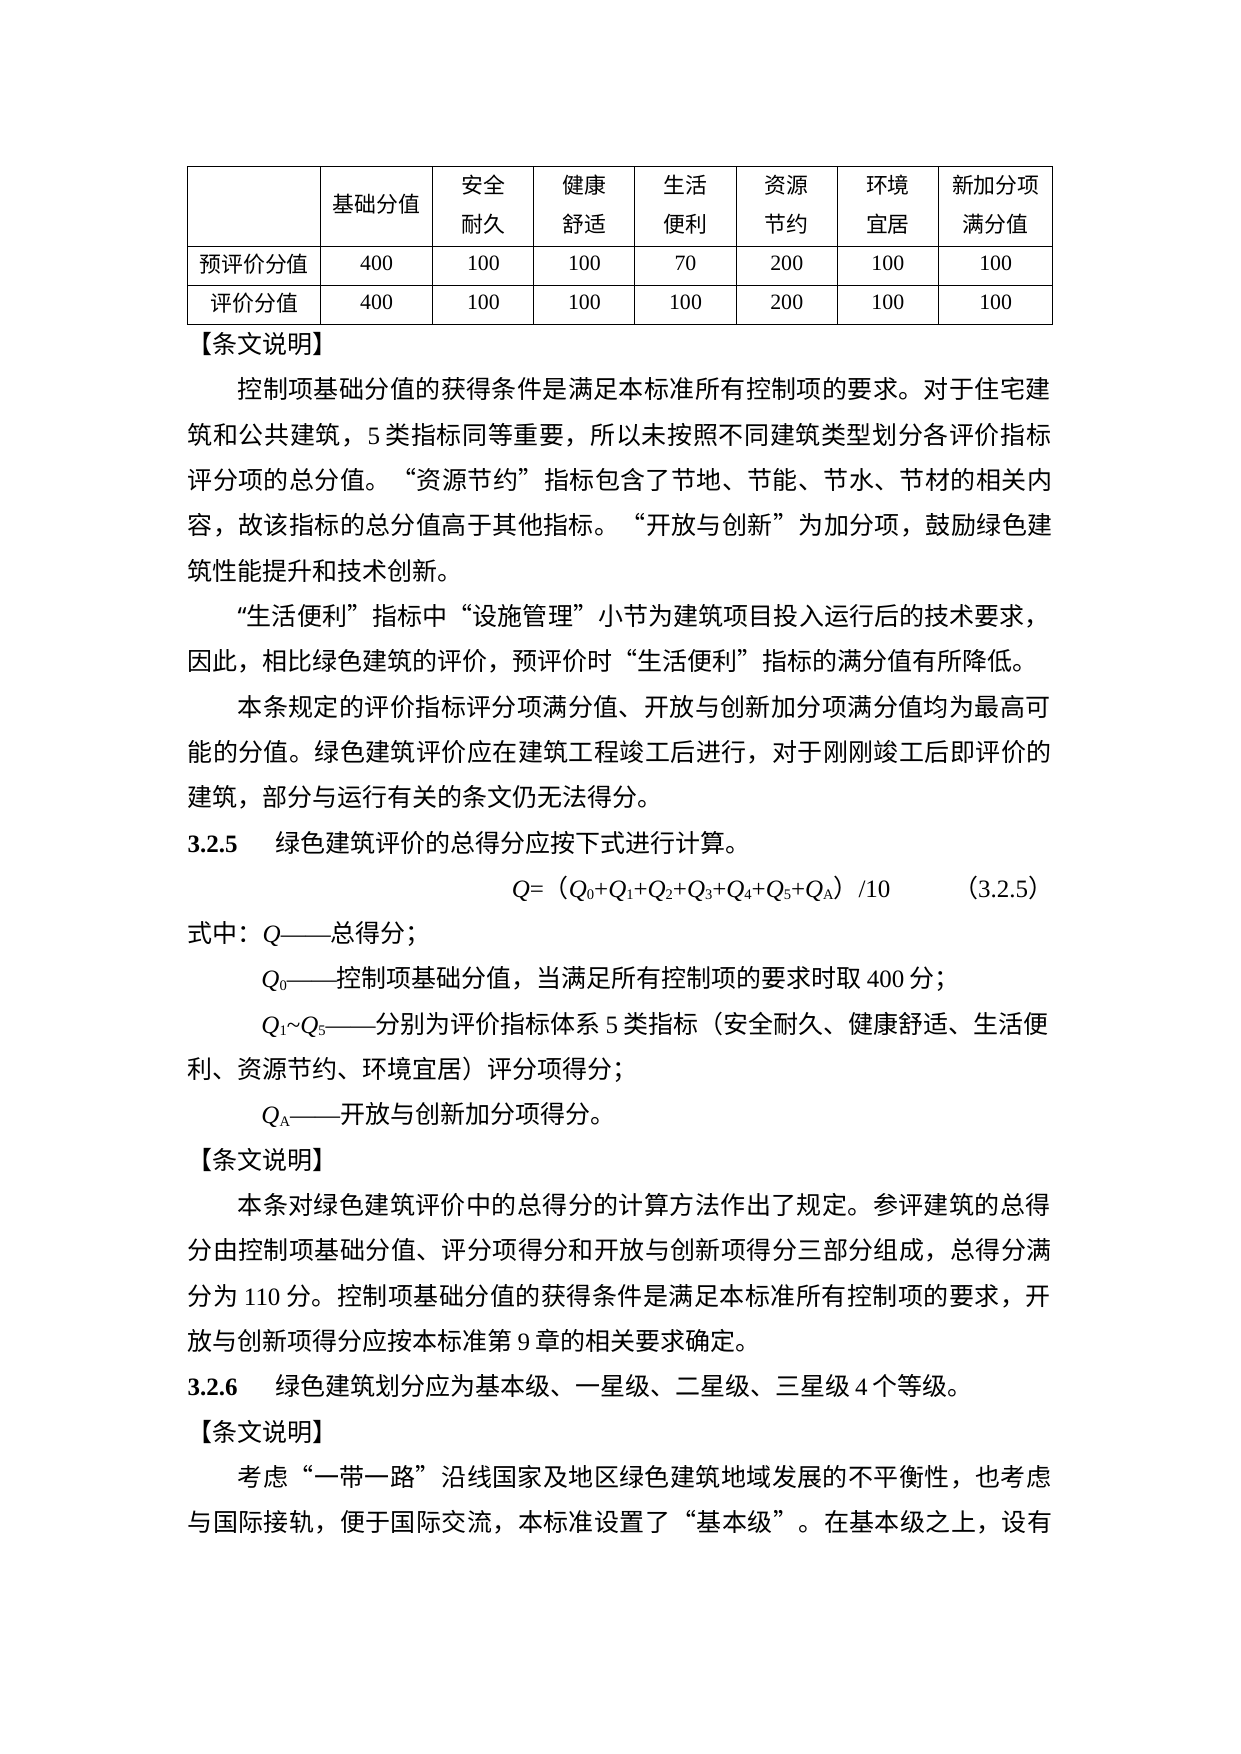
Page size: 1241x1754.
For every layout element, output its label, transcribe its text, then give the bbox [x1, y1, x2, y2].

table_cell 资源 节约 [737, 167, 837, 246]
table_cell 200 [737, 247, 837, 284]
text 式中：Q——总得分； [187, 914, 1053, 950]
table_header 控制项 基础分值 [321, 167, 432, 246]
text 本条规定的评价指标评分项满分值、开放与创新加分项满分值均为最高可能的分值。绿色建筑评价应在建筑工程竣工后进行，对于刚刚竣工后即评价的建筑，部分与运行有关的条文仍无法得分。 [187, 687, 1053, 814]
text 本条对绿色建筑评价中的总得分的计算方法作出了规定。参评建筑的总得分由控制项基础分值、评分项得分和开放与创新项得分三部分组成，总得分满分为110分。控制项基础分值的获得条件是满足本标准所有控制项的要求，开放与创新项得分应按本标准第9章的相关要求确定。 [187, 1186, 1053, 1358]
text Q1~Q5——分别为评价指标体系5类指标（安全耐久、健康舒适、生活便利、资源节约、环境宜居）评分项得分； [187, 1004, 1053, 1086]
table_cell 预评价分值 [188, 247, 320, 284]
text “生活便利”指标中“设施管理”小节为建筑项目投入运行后的技术要求，因此，相比绿色建筑的评价，预评价时“生活便利”指标的满分值有所降低。 [187, 596, 1053, 678]
table_header [188, 167, 320, 246]
text QA——开放与创新加分项得分。 [187, 1095, 1053, 1131]
text 【条文说明】 [187, 1140, 1053, 1176]
table_cell 生活 便利 [635, 167, 736, 246]
table_cell 安全 耐久 [433, 167, 533, 246]
table_cell 100 [939, 247, 1052, 284]
table_cell 100 [635, 286, 736, 323]
table_header 开放与创新加分项 满分值 [939, 167, 1052, 246]
table_cell 100 [534, 247, 634, 284]
text Q=（Q0+Q1+Q2+Q3+Q4+Q5+QA）/10 （3.2.5） [187, 868, 1053, 904]
table_cell 评价分值 [188, 286, 320, 323]
text 控制项基础分值的获得条件是满足本标准所有控制项的要求。对于住宅建筑和公共建筑，5类指标同等重要，所以未按照不同建筑类型划分各评价指标评分项的总分值。“资源节约”指标包含了节地、节能、节水、节材的相关内容，故该指标的总分值高于其他指标。“开放与创新”为加分项，鼓励绿色建筑性能提升和技术创新。 [187, 370, 1053, 587]
table_cell 100 [838, 247, 938, 284]
text 【条文说明】 [187, 325, 1053, 361]
table_cell 400 [321, 247, 432, 284]
table_cell 100 [939, 286, 1052, 323]
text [187, 1457, 1053, 1539]
list 绿色建筑划分应为基本级、一星级、二星级、三星级4个等级。 [187, 1367, 1053, 1403]
text Q0——控制项基础分值，当满足所有控制项的要求时取400分； [187, 959, 1053, 995]
table_cell 100 [534, 286, 634, 323]
table_cell 70 [635, 247, 736, 284]
table_cell 100 [838, 286, 938, 323]
table_cell 健康 舒适 [534, 167, 634, 246]
table_cell 100 [433, 247, 533, 284]
table_cell 环境 宜居 [838, 167, 938, 246]
text 【条文说明】 [187, 1412, 1053, 1448]
table_cell 100 [433, 286, 533, 323]
table_cell 400 [321, 286, 432, 323]
table_cell 200 [737, 286, 837, 323]
list 绿色建筑评价的总得分应按下式进行计算。 [187, 823, 1053, 859]
